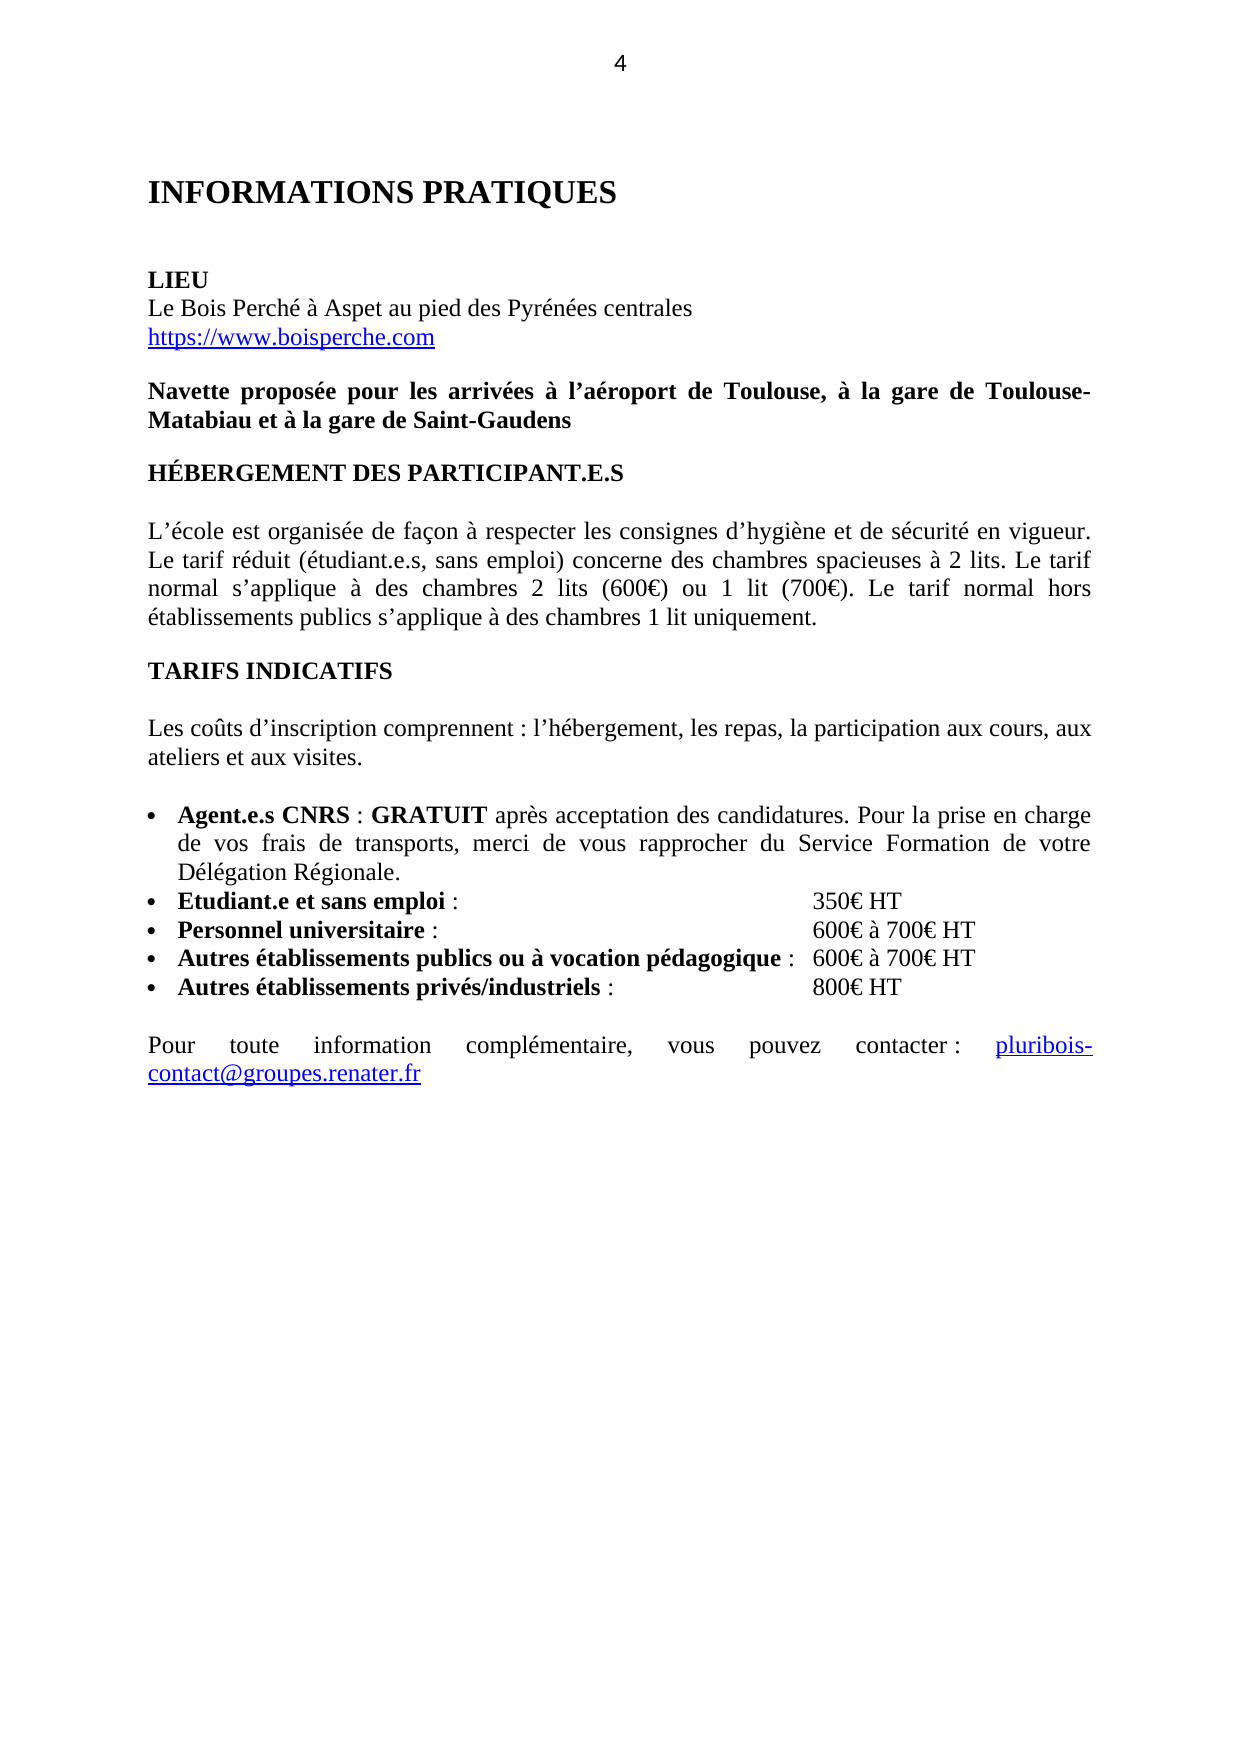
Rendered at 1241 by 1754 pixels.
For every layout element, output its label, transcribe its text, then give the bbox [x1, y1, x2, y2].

text Pour toute information complémentaire, vous pouvez contacter : pluribois-contact@groupes.renater.fr [148, 1030, 1092, 1087]
list Autres établissements privés/industriels : 800€ HT [148, 972, 1092, 1001]
text Le Bois Perché à Aspet au pied des Pyrénées centrales [148, 293, 1092, 322]
text https://www.boisperche.com [148, 322, 1092, 351]
text Les coûts d’inscription comprennent : l’hébergement, les repas, la participation aux cours, aux ateliers et aux visites. [148, 713, 1092, 771]
subtitle Hébergement des participant.E.s [148, 458, 1092, 487]
subtitle Navette proposée pour les arrivées à l’aéroport de Toulouse, à la gare de Toulouse-Matabiau et à la gare de Saint-Gaudens [148, 376, 1092, 433]
subtitle Lieu [148, 265, 1092, 293]
text L’école est organisée de façon à respecter les consignes d’hygiène et de sécurité en vigueur. Le tarif réduit (étudiant.e.s, sans emploi) concerne des chambres spacieuses à 2 lits. Le tarif normal s’applique à des chambres 2 lits (600€) ou 1 lit (700€). Le tarif normal hors établissements publics s’applique à des chambres 1 lit uniquement. [148, 516, 1092, 631]
list Agent.e.s CNRS : GRATUIT après acceptation des candidatures. Pour la prise en charge de vos frais de transports, merci de vous rapprocher du Service Formation de votre Délégation Régionale. [148, 800, 1092, 886]
list Etudiant.e et sans emploi : 350€ HT [148, 886, 1092, 915]
list Autres établissements publics ou à vocation pédagogique : 600€ à 700€ HT [148, 943, 1092, 972]
subtitle TarifS indicatifS [148, 656, 1092, 685]
subtitle Informations pratiques [148, 173, 1092, 211]
list Personnel universitaire : 600€ à 700€ HT [148, 915, 1092, 943]
